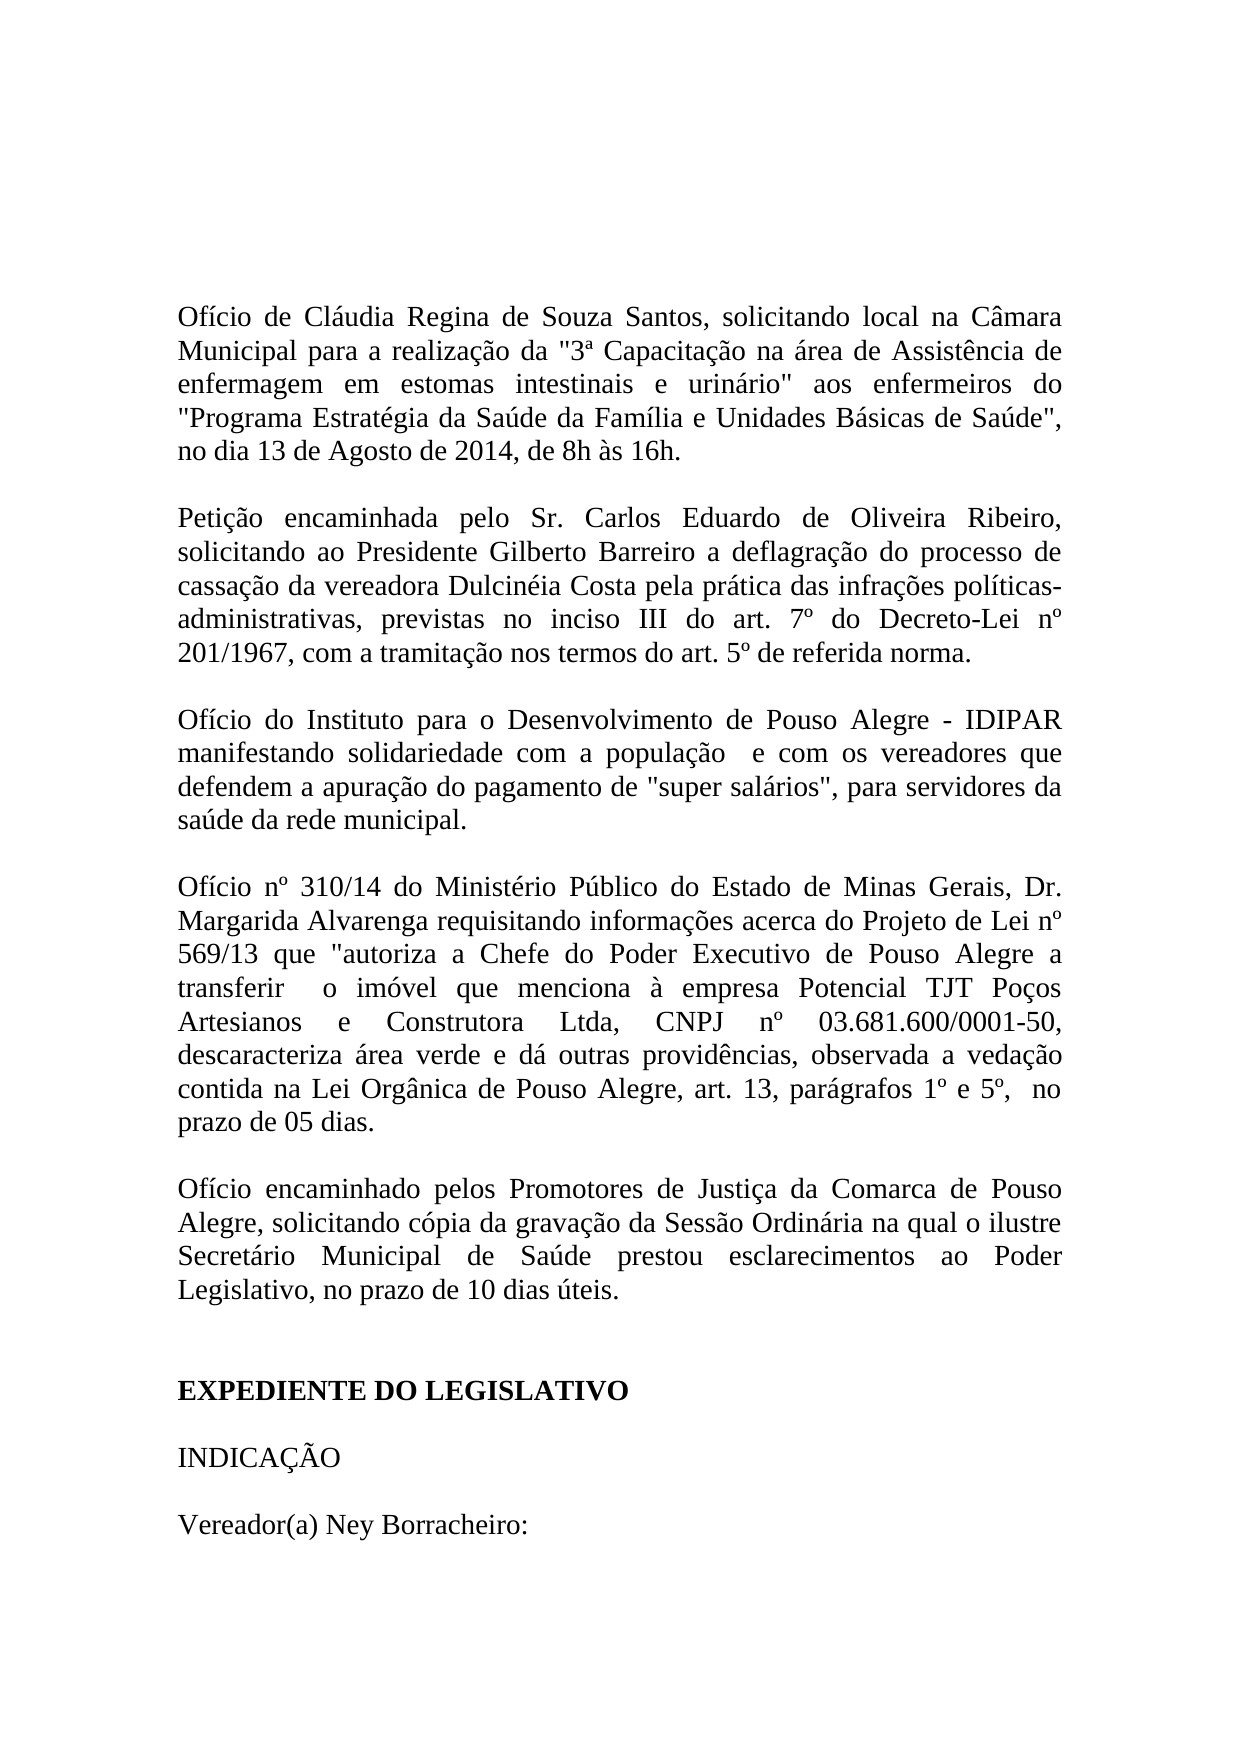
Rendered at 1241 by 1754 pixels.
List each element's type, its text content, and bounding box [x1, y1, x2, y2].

text EXPEDIENTE DO LEGISLATIVO [177, 1373, 1063, 1406]
text Vereador(a) Ney Borracheiro: [177, 1507, 1063, 1540]
text Ofício do Instituto para o Desenvolvimento de Pouso Alegre - IDIPAR manifestando solidariedade com a população e com os vereadores que defendem a apuração do pagamento de "super salários", para servidores da saúde da rede municipal. [177, 668, 1063, 836]
text Ofício nº 310/14 do Ministério Público do Estado de Minas Gerais, Dr. Margarida Alvarenga requisitando informações acerca do Projeto de Lei nº 569/13 que "autoriza a Chefe do Poder Executivo de Pouso Alegre a transferir o imóvel que menciona à empresa Potencial TJT Poços Artesianos e Construtora Ltda, CNPJ nº 03.681.600/0001-50, descaracteriza área verde e dá outras providências, observada a vedação contida na Lei Orgânica de Pouso Alegre, art. 13, parágrafos 1º e 5º, no prazo de 05 dias. [177, 836, 1063, 1138]
text Ofício de Cláudia Regina de Souza Santos, solicitando local na Câmara Municipal para a realização da "3ª Capacitação na área de Assistência de enfermagem em estomas intestinais e urinário" aos enfermeiros do "Programa Estratégia da Saúde da Família e Unidades Básicas de Saúde", no dia 13 de Agosto de 2014, de 8h às 16h. [177, 266, 1063, 467]
text INDICAÇÃO [177, 1440, 1063, 1473]
text Petição encaminhada pelo Sr. Carlos Eduardo de Oliveira Ribeiro, solicitando ao Presidente Gilberto Barreiro a deflagração do processo de cassação da vereadora Dulcinéia Costa pela prática das infrações políticas-administrativas, previstas no inciso III do art. 7º do Decreto-Lei nº 201/1967, com a tramitação nos termos do art. 5º de referida norma. [177, 467, 1063, 668]
text Ofício encaminhado pelos Promotores de Justiça da Comarca de Pouso Alegre, solicitando cópia da gravação da Sessão Ordinária na qual o ilustre Secretário Municipal de Saúde prestou esclarecimentos ao Poder Legislativo, no prazo de 10 dias úteis. [177, 1138, 1063, 1306]
